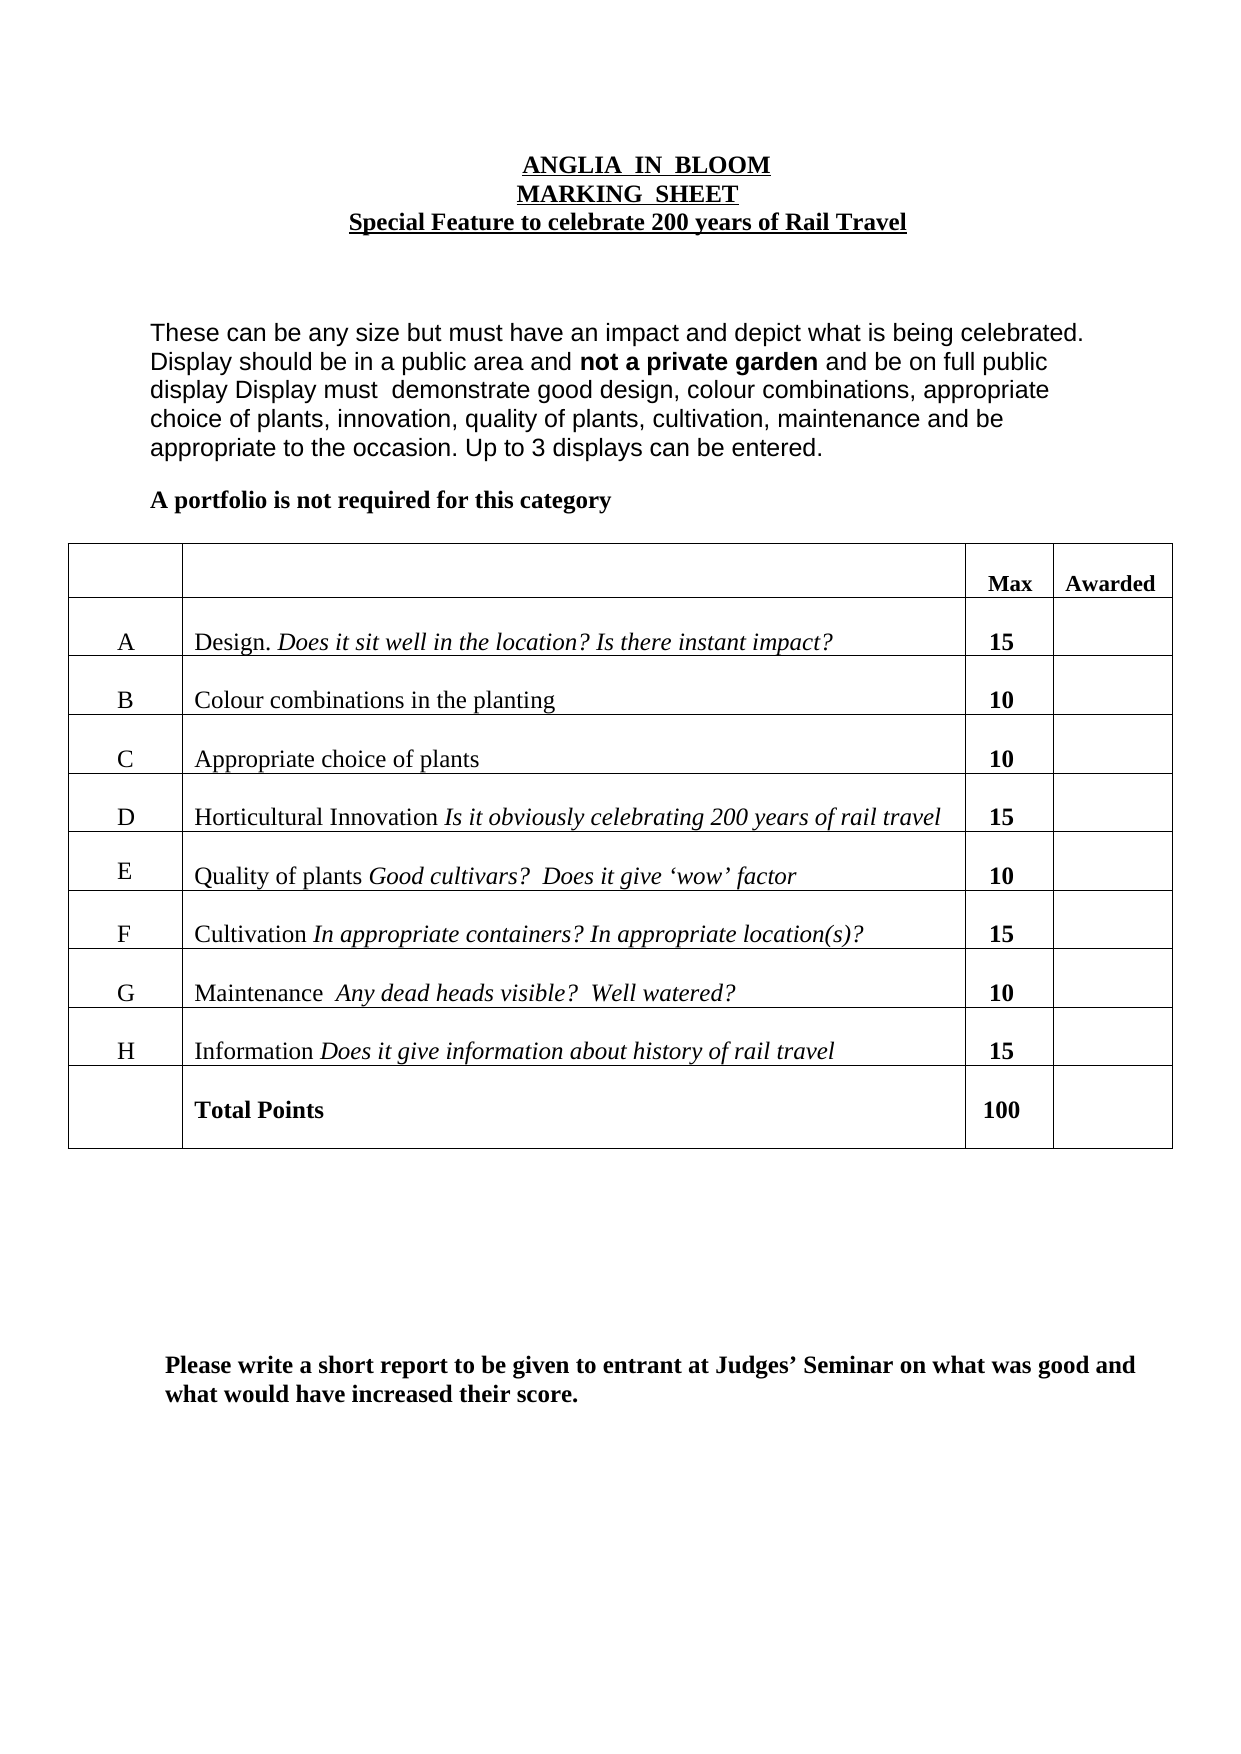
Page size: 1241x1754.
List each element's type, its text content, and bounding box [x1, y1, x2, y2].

table_cell [1054, 656, 1172, 714]
table_cell 15 [966, 598, 1053, 655]
table_cell 100 [966, 1066, 1053, 1148]
table_cell Appropriate choice of plants [183, 715, 965, 772]
table_cell C [69, 715, 182, 772]
table_cell H [69, 1008, 182, 1065]
table_cell Horticultural Innovation Is it obviously celebrating 200 years of rail travel [183, 774, 965, 831]
table_cell [69, 1066, 182, 1148]
table_cell 10 [966, 832, 1053, 889]
table_cell [1054, 832, 1172, 889]
table_cell A [69, 598, 182, 655]
table_cell 10 [966, 949, 1053, 1007]
table_cell E [69, 832, 182, 889]
text Please write a short report to be given to entrant at Judges’ Seminar on what was good and what would have increased their score. [165, 1350, 1164, 1408]
table_cell [1054, 949, 1172, 1007]
table_header Max [966, 544, 1053, 597]
table_cell [1054, 715, 1172, 772]
table_cell 10 [966, 715, 1053, 772]
table_cell [1054, 891, 1172, 948]
table_cell G [69, 949, 182, 1007]
table_cell [1054, 774, 1172, 831]
table_cell [1054, 1008, 1172, 1065]
table_cell [1054, 598, 1172, 655]
table_cell Quality of plants Good cultivars? Does it give ‘wow’ factor [183, 832, 965, 889]
text These can be any size but must have an impact and depict what is being celebrated. Display should be in a public area and not a private garden and be on full public display Display must demonstrate good design, colour combinations, appropriate choice of plants, innovation, quality of plants, cultivation, maintenance and be appropriate to the occasion. Up to 3 displays can be entered. [150, 318, 1105, 462]
table_cell 15 [966, 891, 1053, 948]
table_header [69, 544, 182, 597]
table_cell 10 [966, 656, 1053, 714]
text ANGLIA IN BLOOM MARKING SHEET Special Feature to celebrate 200 years of Rail Travel [165, 150, 1090, 236]
table_cell Design. Does it sit well in the location? Is there instant impact? [183, 598, 965, 655]
table_cell [1054, 1066, 1172, 1148]
table_cell 15 [966, 1008, 1053, 1065]
table_cell B [69, 656, 182, 714]
table_cell D [69, 774, 182, 831]
table_cell F [69, 891, 182, 948]
table_cell Maintenance Any dead heads visible? Well watered? [183, 949, 965, 1007]
text A portfolio is not required for this category [150, 486, 1105, 514]
table_cell Cultivation In appropriate containers? In appropriate location(s)? [183, 891, 965, 948]
table_cell Information Does it give information about history of rail travel [183, 1008, 965, 1065]
table_cell Total Points [183, 1066, 965, 1148]
table_header Awarded [1054, 544, 1172, 597]
table_header [183, 544, 965, 597]
table_cell 15 [966, 774, 1053, 831]
table_cell Colour combinations in the planting [183, 656, 965, 714]
